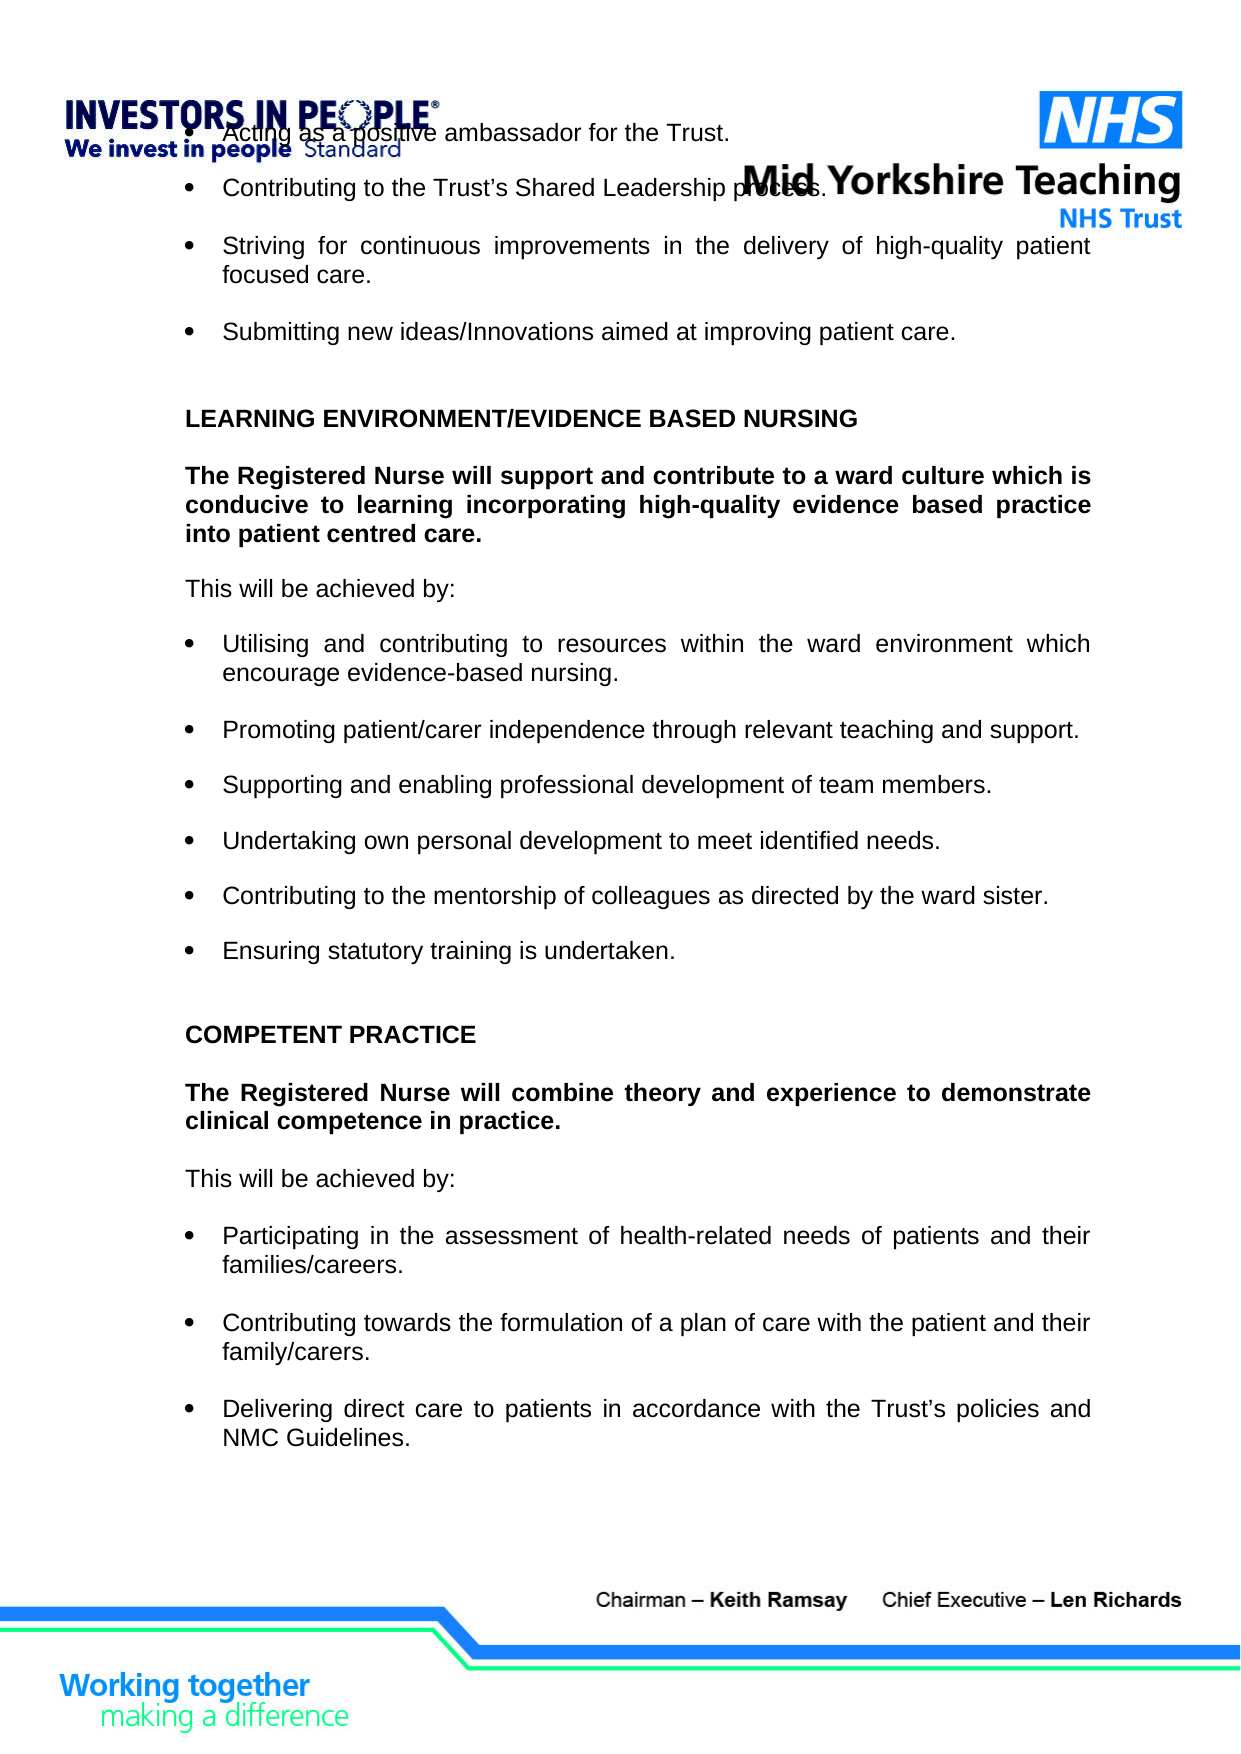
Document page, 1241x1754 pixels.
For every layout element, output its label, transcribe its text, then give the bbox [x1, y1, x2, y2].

list Undertaking own personal development to meet identified needs. [185, 826, 1092, 854]
list Contributing to the mentorship of colleagues as directed by the ward sister. [185, 881, 1092, 910]
text This will be achieved by: [185, 574, 1092, 603]
list Participating in the assessment of health-related needs of patients and their families/careers. [185, 1221, 1092, 1279]
list Utilising and contributing to resources within the ward environment which encourage evidence-based nursing. [185, 629, 1092, 687]
list Striving for continuous improvements in the delivery of high-quality patient focused care. [185, 231, 1092, 289]
text The Registered Nurse will combine theory and experience to demonstrate clinical competence in practice. [185, 1078, 1092, 1135]
picture [0, 32, 1241, 1754]
list Supporting and enabling professional development of team members. [185, 771, 1092, 799]
text The Registered Nurse will support and contribute to a ward culture which is conducive to learning incorporating high-quality evidence based practice into patient centred care. [185, 461, 1092, 547]
list Contributing towards the formulation of a plan of care with the patient and their family/carers. [185, 1308, 1092, 1365]
list Promoting patient/carer independence through relevant teaching and support. [185, 715, 1092, 744]
list Submitting new ideas/Innovations aimed at improving patient care. [185, 317, 1092, 346]
text LEARNING ENVIRONMENT/EVIDENCE BASED NURSING [185, 404, 1092, 432]
list Ensuring statutory training is undertaken. [185, 936, 1092, 965]
list Acting as a positive ambassador for the Trust. [185, 118, 1092, 147]
list Delivering direct care to patients in accordance with the Trust’s policies and NMC Guidelines. [185, 1394, 1092, 1452]
text This will be achieved by: [185, 1164, 1092, 1193]
list Contributing to the Trust’s Shared Leadership process. [185, 173, 1092, 202]
text COMPETENT PRACTICE [185, 1020, 1092, 1049]
